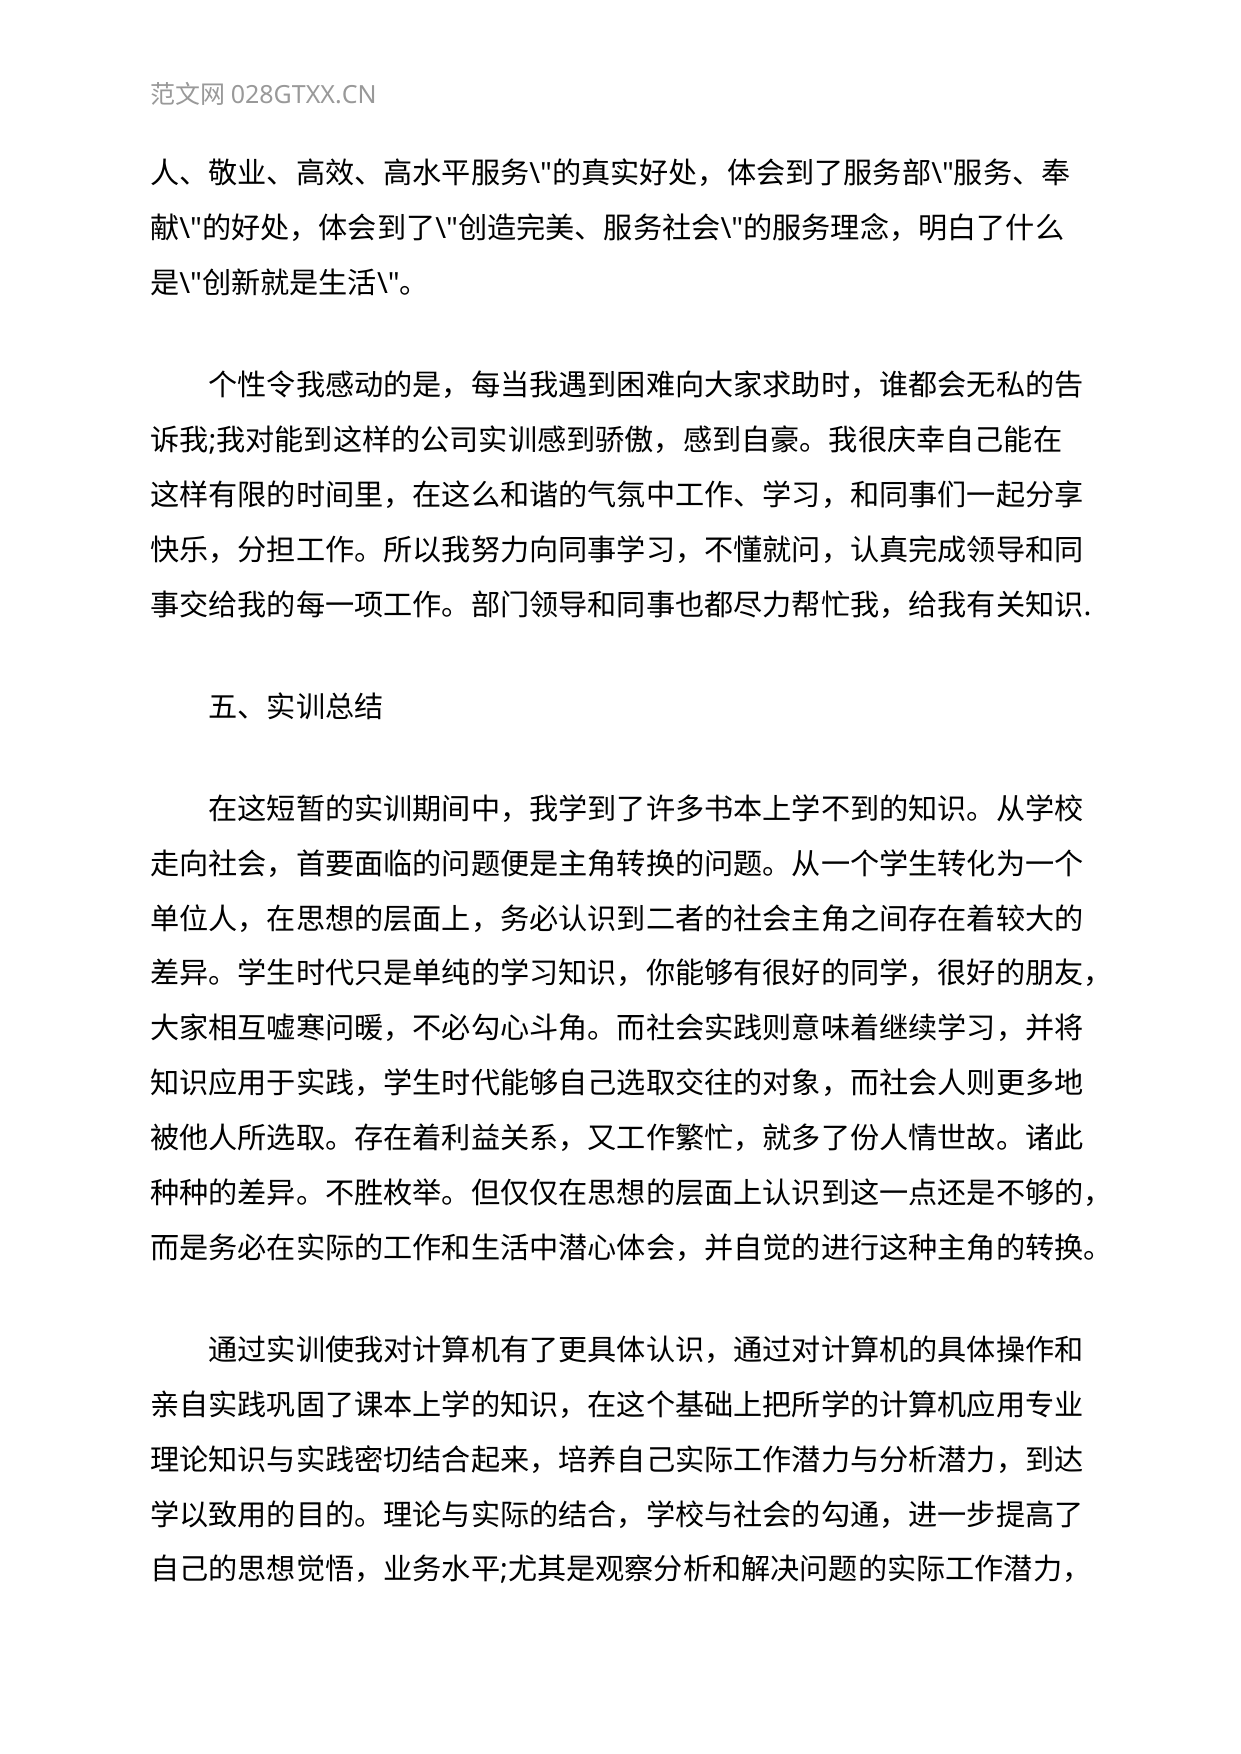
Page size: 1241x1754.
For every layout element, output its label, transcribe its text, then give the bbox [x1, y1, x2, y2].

text 个性令我感动的是，每当我遇到困难向大家求助时，谁都会无私的告诉我;我对能到这样的公司实训感到骄傲，感到自豪。我很庆幸自己能在这样有限的时间里，在这么和谐的气氛中工作、学习，和同事们一起分享快乐，分担工作。所以我努力向同事学习，不懂就问，认真完成领导和同事交给我的每一项工作。部门领导和同事也都尽力帮忙我，给我有关知识. [150, 362, 1090, 624]
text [150, 150, 1090, 302]
text 在这短暂的实训期间中，我学到了许多书本上学不到的知识。从学校走向社会，首要面临的问题便是主角转换的问题。从一个学生转化为一个单位人，在思想的层面上，务必认识到二者的社会主角之间存在着较大的差异。学生时代只是单纯的学习知识，你能够有很好的同学，很好的朋友，大家相互嘘寒问暖，不必勾心斗角。而社会实践则意味着继续学习，并将知识应用于实践，学生时代能够自己选取交往的对象，而社会人则更多地被他人所选取。存在着利益关系，又工作繁忙，就多了份人情世故。诸此种种的差异。不胜枚举。但仅仅在思想的层面上认识到这一点还是不够的，而是务必在实际的工作和生活中潜心体会，并自觉的进行这种主角的转换。 [150, 785, 1090, 1267]
text 五、实训总结 [150, 684, 1090, 726]
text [150, 1326, 1090, 1588]
